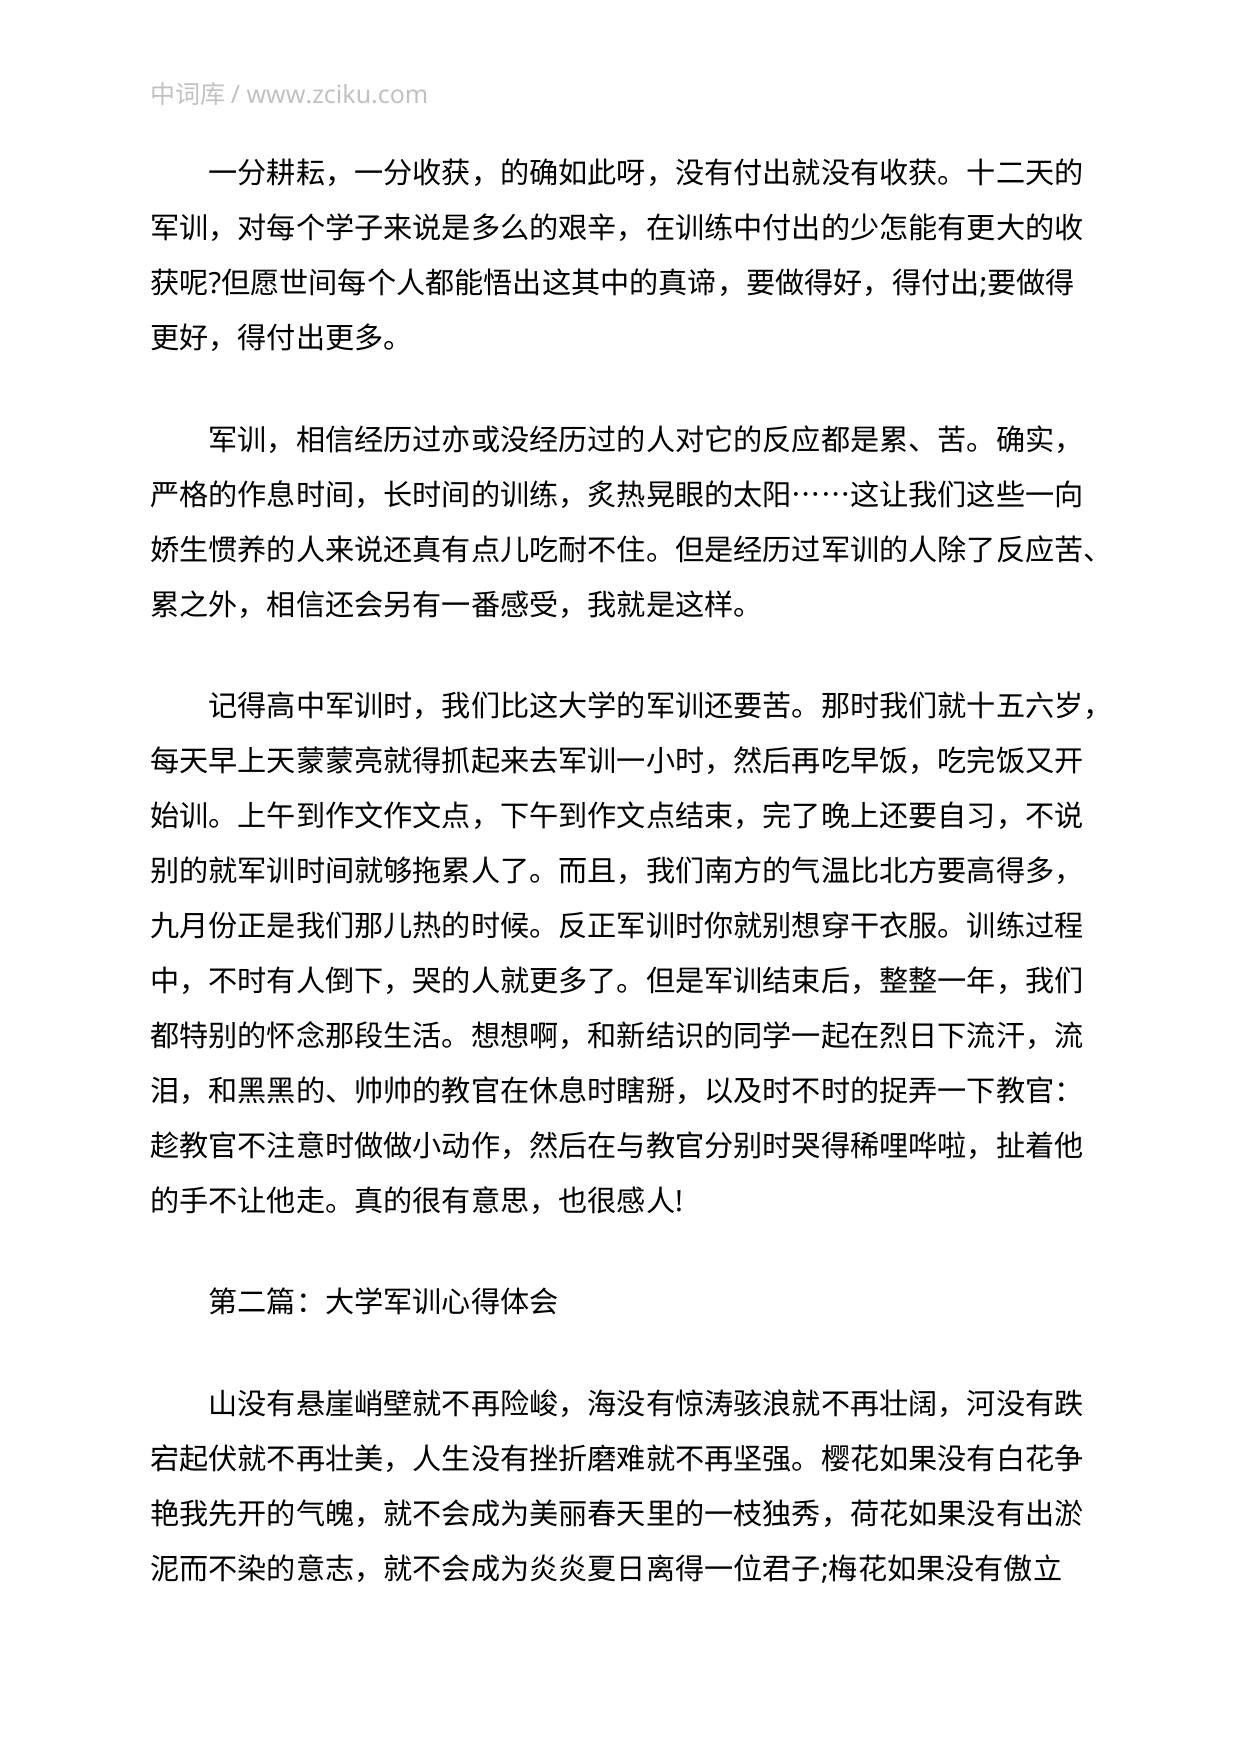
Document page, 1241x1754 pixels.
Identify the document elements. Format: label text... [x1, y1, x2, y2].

text 一分耕耘，一分收获，的确如此呀，没有付出就没有收获。十二天的军训，对每个学子来说是多么的艰辛，在训练中付出的少怎能有更大的收获呢?但愿世间每个人都能悟出这其中的真谛，要做得好，得付出;要做得更好，得付出更多。 [150, 150, 1090, 357]
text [150, 1381, 1090, 1588]
text 记得高中军训时，我们比这大学的军训还要苦。那时我们就十五六岁，每天早上天蒙蒙亮就得抓起来去军训一小时，然后再吃早饭，吃完饭又开始训。上午到作文作文点，下午到作文点结束，完了晚上还要自习，不说别的就军训时间就够拖累人了。而且，我们南方的气温比北方要高得多，九月份正是我们那儿热的时候。反正军训时你就别想穿干衣服。训练过程中，不时有人倒下，哭的人就更多了。但是军训结束后，整整一年，我们都特别的怀念那段生活。想想啊，和新结识的同学一起在烈日下流汗，流泪，和黑黑的、帅帅的教官在休息时瞎掰，以及时不时的捉弄一下教官：趁教官不注意时做做小动作，然后在与教官分别时哭得稀哩哗啦，扯着他的手不让他走。真的很有意思，也很感人! [150, 683, 1090, 1219]
text 军训，相信经历过亦或没经历过的人对它的反应都是累、苦。确实，严格的作息时间，长时间的训练，炙热晃眼的太阳……这让我们这些一向娇生惯养的人来说还真有点儿吃耐不住。但是经历过军训的人除了反应苦、累之外，相信还会另有一番感受，我就是这样。 [150, 417, 1090, 623]
text 第二篇：大学军训心得体会 [150, 1279, 1090, 1321]
